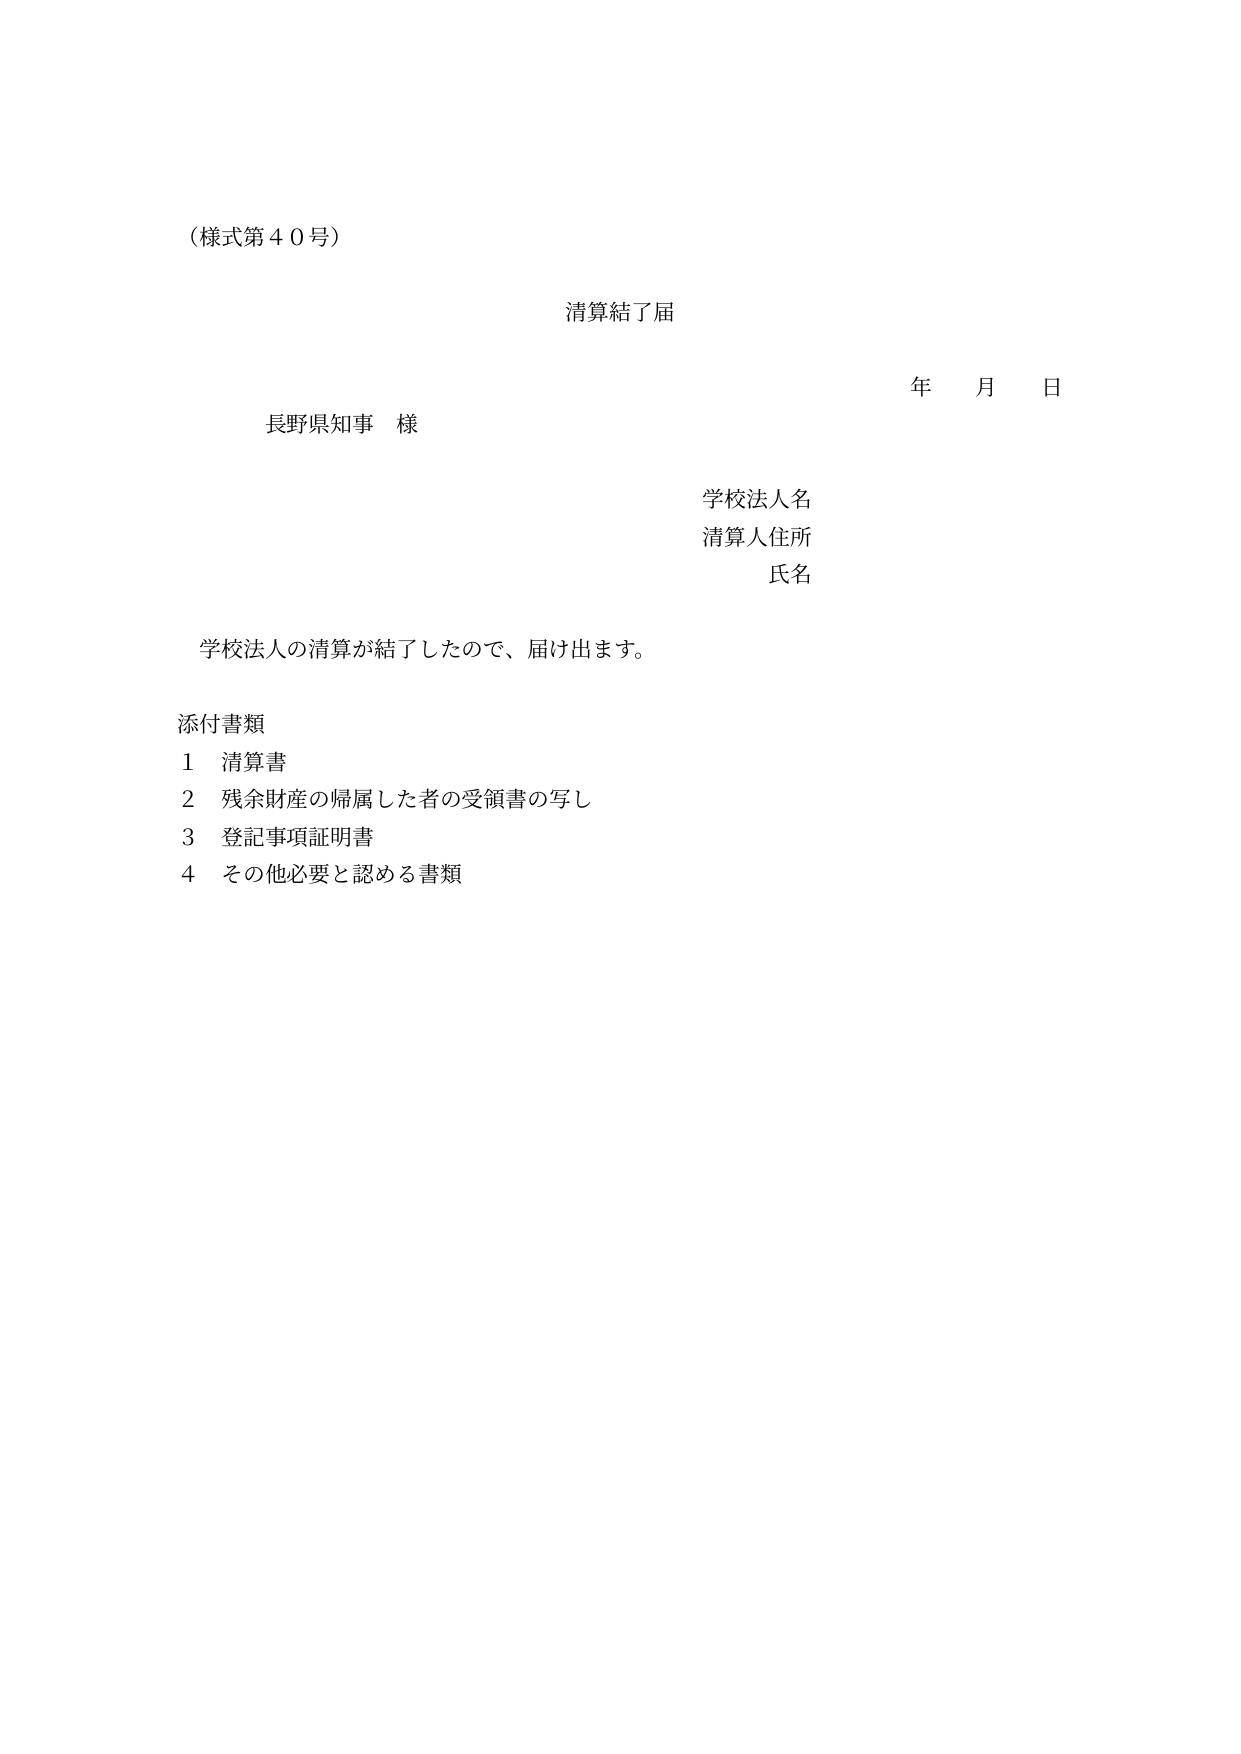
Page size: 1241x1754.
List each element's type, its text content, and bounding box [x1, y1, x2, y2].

text 清算人住所 [615, 517, 1063, 554]
text 学校法人名 [615, 479, 1063, 517]
text ３ 登記事項証明書 [177, 817, 1063, 854]
text 学校法人の清算が結了したので、届け出ます。 [177, 629, 1063, 667]
text （様式第４０号） [177, 217, 1063, 254]
text ４ その他必要と認める書類 [177, 854, 1063, 892]
text ２ 残余財産の帰属した者の受領書の写し [177, 779, 1063, 817]
text 氏名 [615, 554, 1063, 592]
text １ 清算書 [177, 742, 1063, 779]
text 長野県知事 様 [177, 404, 1063, 442]
text 清算結了届 [177, 292, 1063, 329]
text 年 月 日 [177, 367, 1063, 404]
text 添付書類 [177, 704, 1063, 742]
